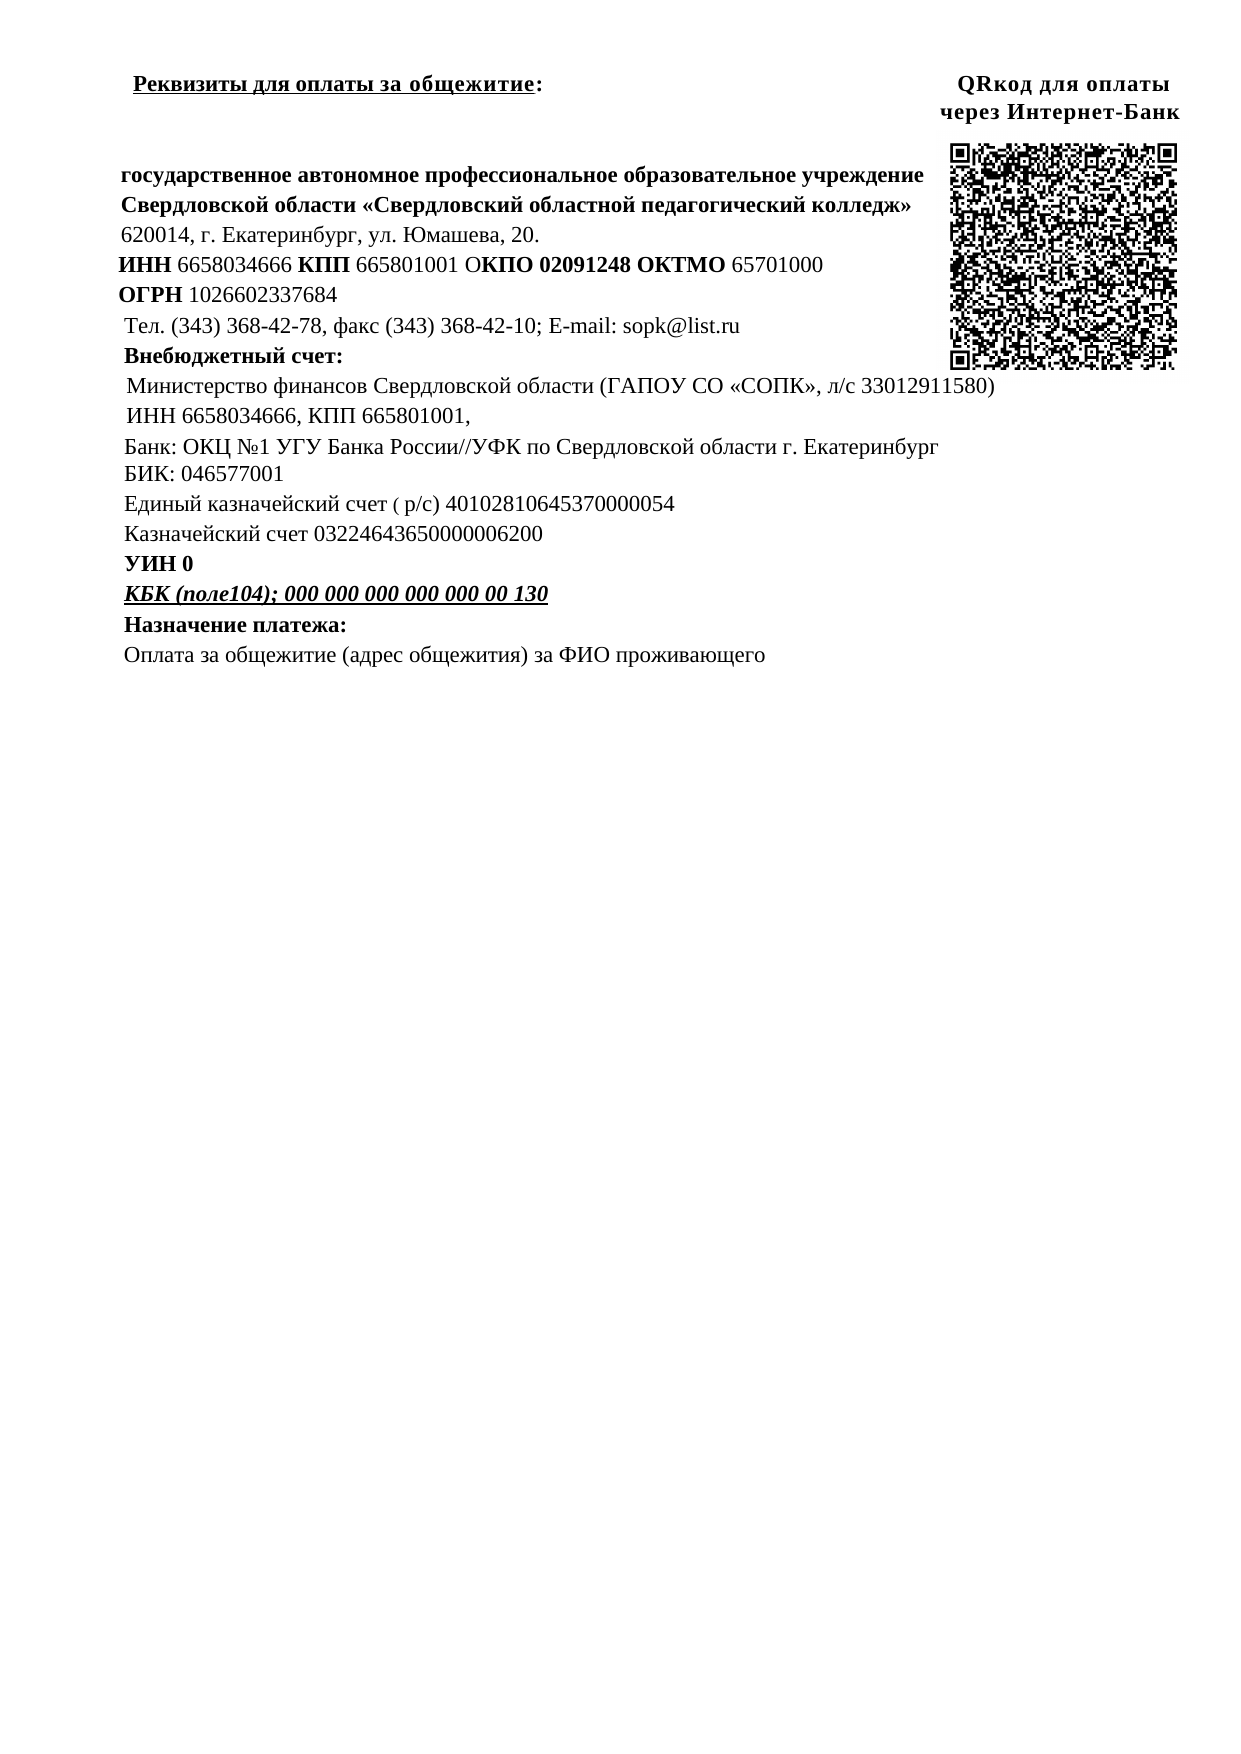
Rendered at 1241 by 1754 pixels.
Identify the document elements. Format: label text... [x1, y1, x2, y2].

text Назначение платежа: [124, 611, 1211, 637]
text УИН 0 [124, 550, 1211, 577]
text ИНН 6658034666, КПП 665801001, [109, 402, 1211, 429]
picture [936, 130, 1190, 161]
text Оплата за общежитие (адрес общежития) за ФИО проживающего [118, 641, 1211, 667]
text Банк: ОКЦ №1 УГУ Банка России//УФК по Свердловской области г. Екатеринбург [124, 433, 1211, 459]
text 620014, г. Екатеринбург, ул. Юмашева, 20. [109, 221, 1211, 247]
text ОГРН 1026602337684 [118, 282, 1211, 308]
text через Интернет-Банк [109, 98, 1211, 125]
text Реквизиты для оплаты за общежитие: QRкод для оплаты [133, 71, 1211, 96]
text Тел. (343) 368-42-78, факс (343) 368-42-10; E-mail: sopk@list.ru [124, 312, 1179, 338]
picture [936, 247, 1190, 251]
text Внебюджетный счет: [124, 342, 1179, 368]
text Свердловской области «Свердловский областной педагогический колледж» [109, 191, 1211, 217]
text Единый казначейский счет ( р/с) 40102810645370000054 [124, 490, 1211, 516]
picture [936, 278, 1190, 282]
text Казначейский счет 03224643650000006200 [124, 520, 1226, 546]
text Министерство финансов Свердловской области (ГАПОУ СО «СОПК», л/с 33012911580) [109, 372, 1211, 398]
text государственное автономное профессиональное образовательное учреждение [109, 161, 1211, 187]
text БИК: 046577001 [124, 459, 1211, 486]
picture [936, 308, 1190, 372]
text КБК (поле104); 000 000 000 000 000 00 130 [124, 580, 1211, 607]
picture [936, 217, 1190, 221]
text ИНН 6658034666 КПП 665801001 ОКПО 02091248 ОКТМО 65701000 [118, 251, 1211, 278]
picture [936, 187, 1190, 191]
